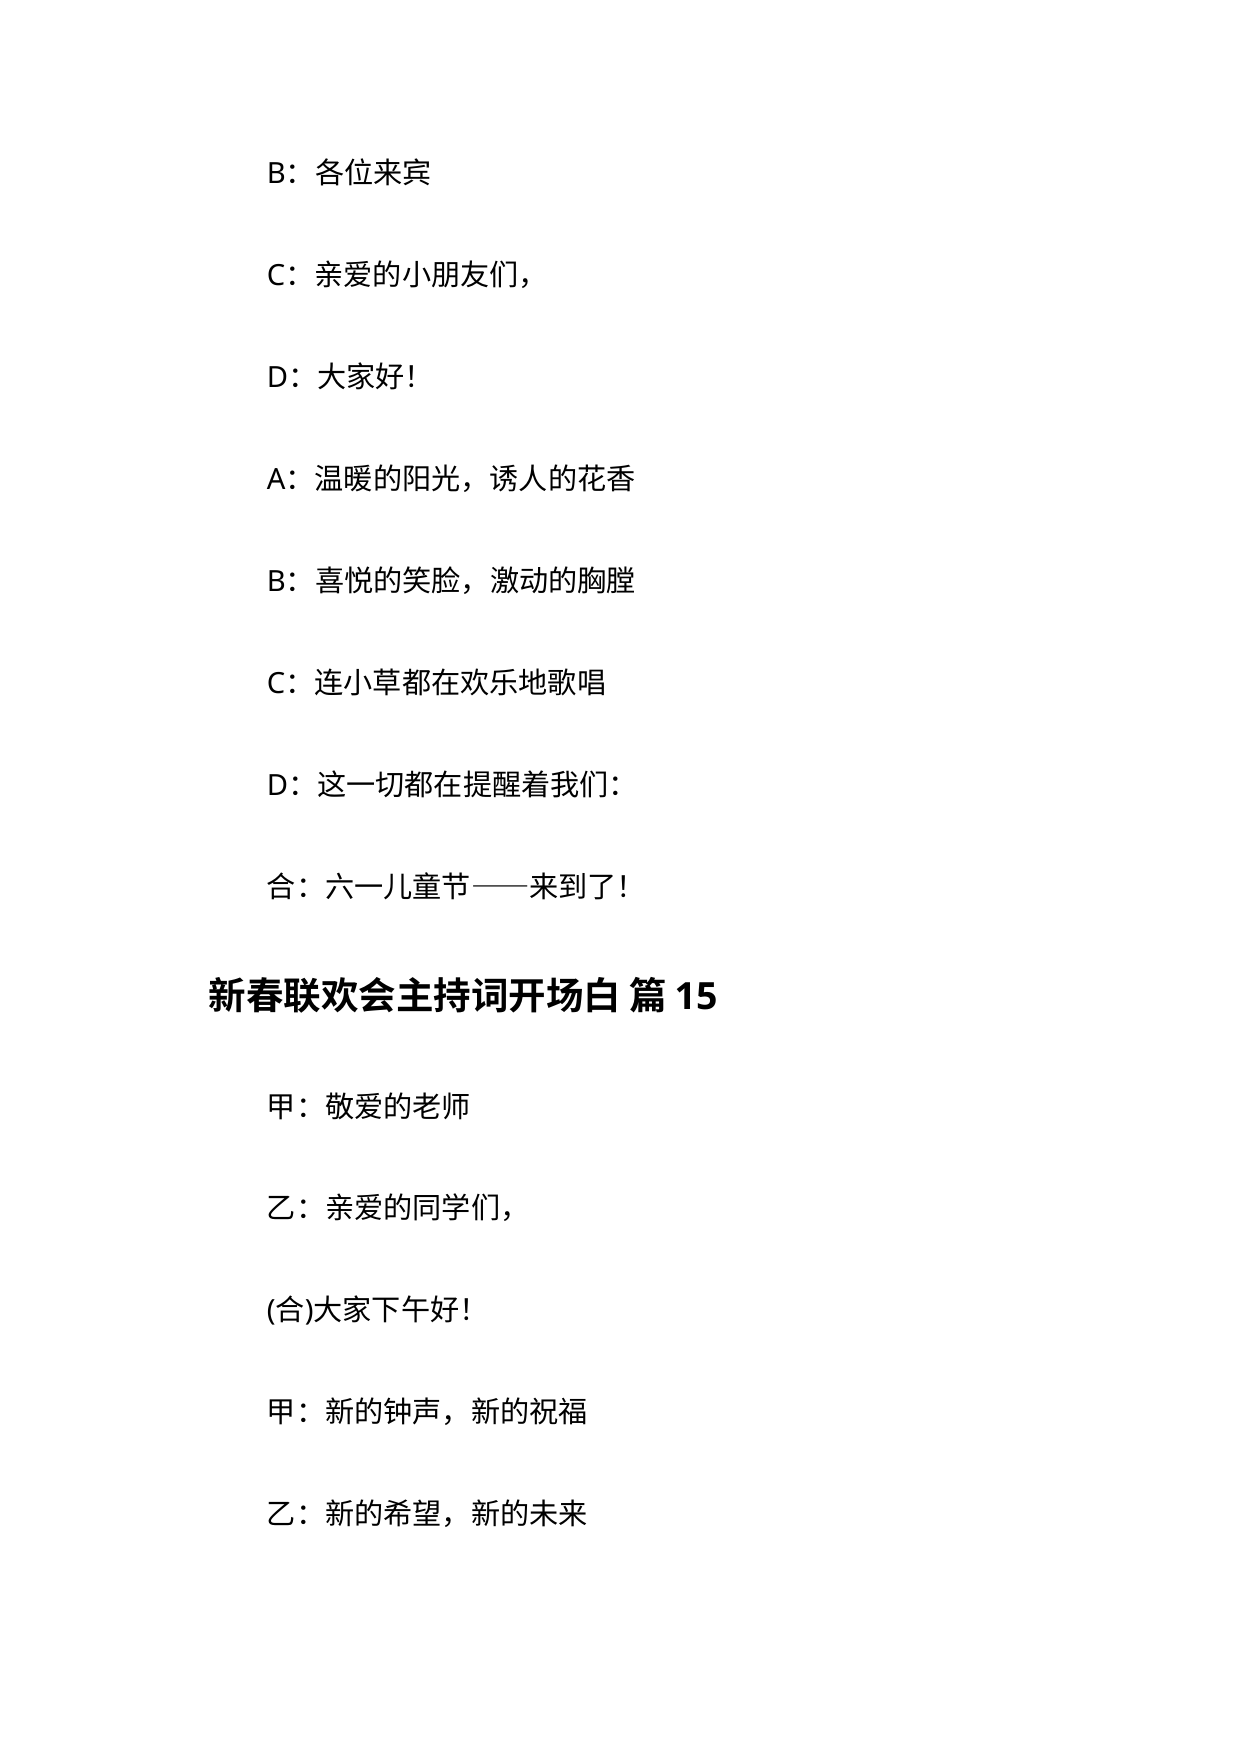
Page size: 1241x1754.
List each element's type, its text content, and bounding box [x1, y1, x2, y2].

text 甲：新的钟声，新的祝福 [150, 1389, 1090, 1431]
text 新春联欢会主持词开场白 篇15 [150, 966, 1090, 1020]
text C：连小草都在欢乐地歌唱 [150, 660, 1090, 702]
text (合)大家下午好！ [150, 1287, 1090, 1329]
text 合：六一儿童节——来到了！ [150, 864, 1090, 906]
text B：喜悦的笑脸，激动的胸膛 [150, 558, 1090, 600]
text 乙：新的希望，新的未来 [150, 1491, 1090, 1533]
text C：亲爱的小朋友们， [150, 252, 1090, 294]
text B：各位来宾 [150, 150, 1090, 192]
text 甲：敬爱的老师 [150, 1083, 1090, 1126]
text 乙：亲爱的同学们， [150, 1185, 1090, 1227]
text D：这一切都在提醒着我们： [150, 762, 1090, 804]
text A：温暖的阳光，诱人的花香 [150, 456, 1090, 498]
text D：大家好！ [150, 354, 1090, 396]
